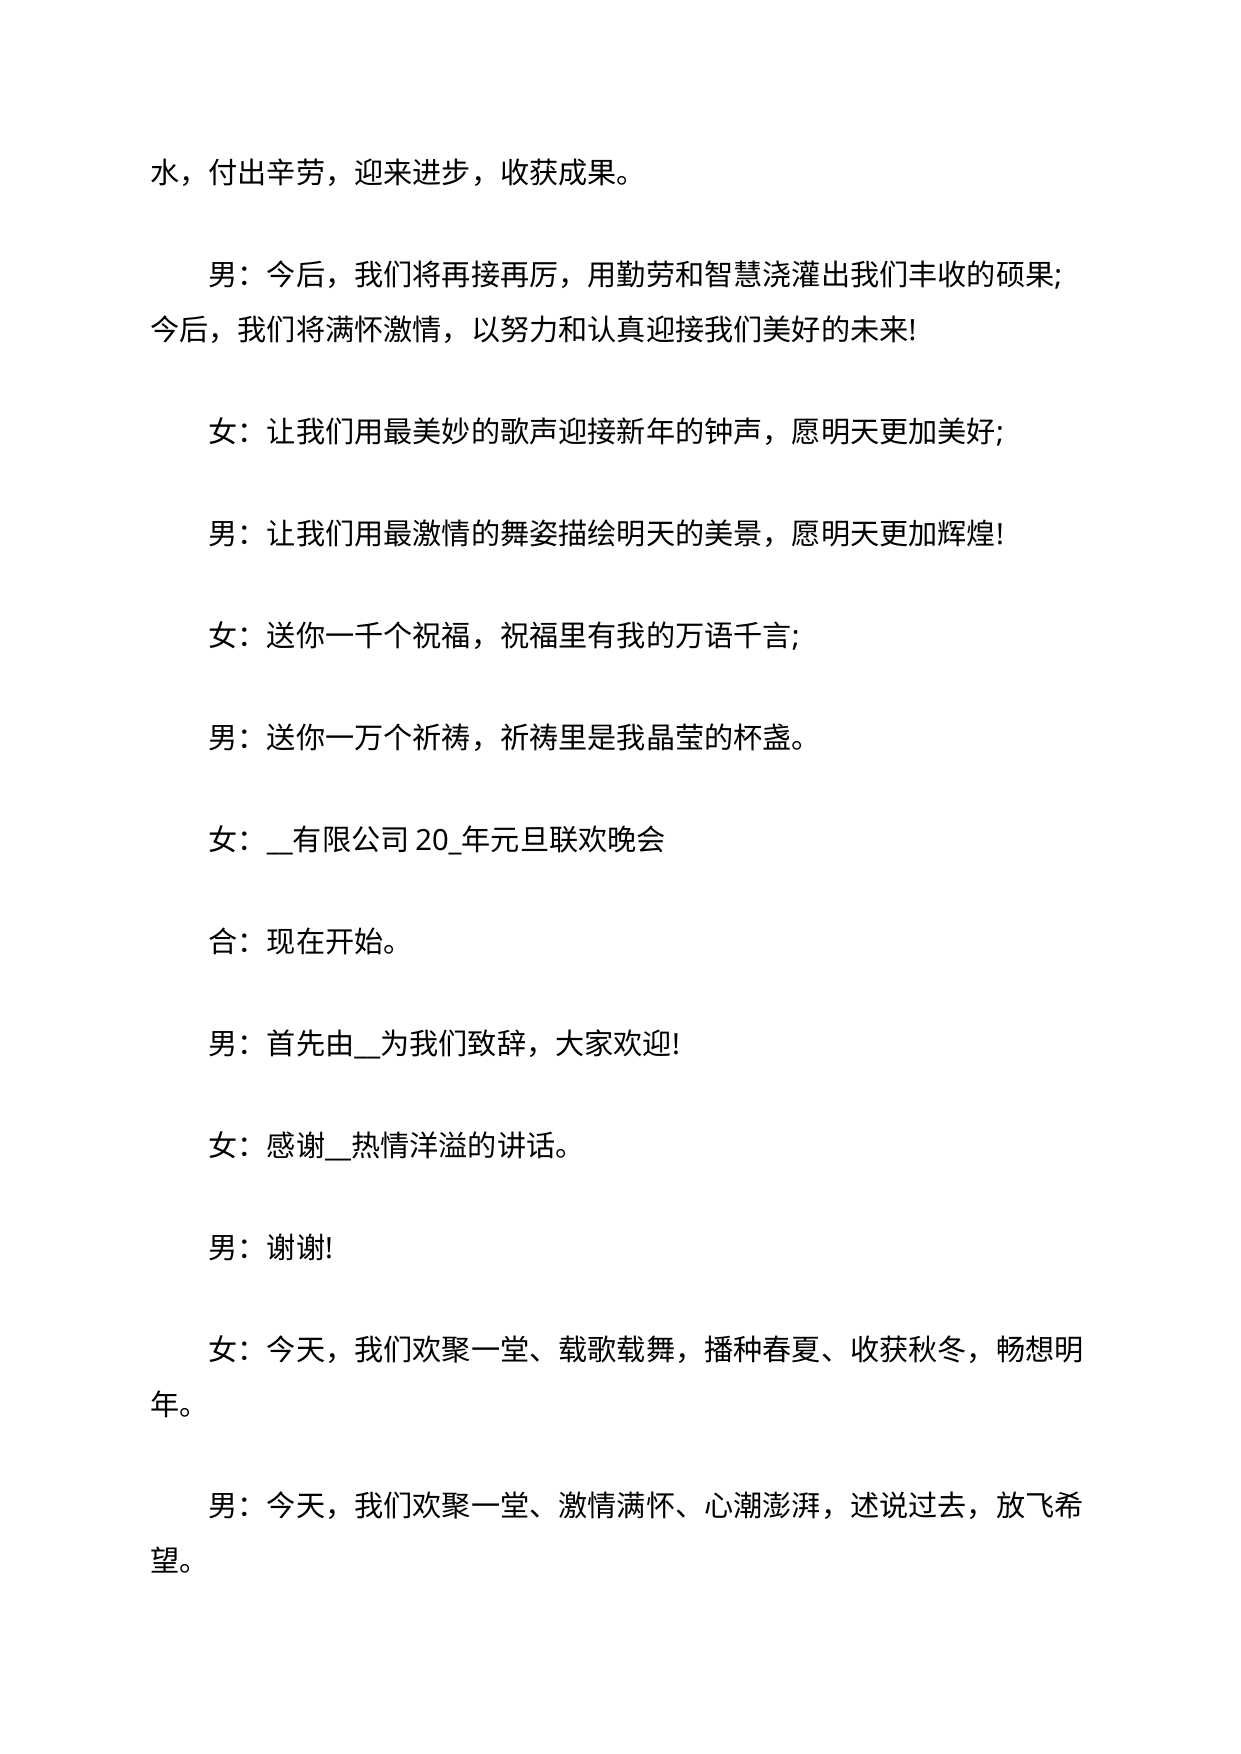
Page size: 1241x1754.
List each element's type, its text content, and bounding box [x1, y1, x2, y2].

text 男：让我们用最激情的舞姿描绘明天的美景，愿明天更加辉煌! [150, 511, 1090, 553]
text 男：送你一万个祈祷，祈祷里是我晶莹的杯盏。 [150, 715, 1090, 757]
text 男：首先由__为我们致辞，大家欢迎! [150, 1020, 1090, 1063]
text 女：感谢__热情洋溢的讲话。 [150, 1122, 1090, 1164]
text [150, 150, 1090, 192]
text 女：__有限公司20_年元旦联欢晚会 [150, 816, 1090, 859]
text 女：送你一千个祝福，祝福里有我的万语千言; [150, 613, 1090, 655]
text 男：今后，我们将再接再厉，用勤劳和智慧浇灌出我们丰收的硕果;今后，我们将满怀激情，以努力和认真迎接我们美好的未来! [150, 252, 1090, 349]
text 女：让我们用最美妙的歌声迎接新年的钟声，愿明天更加美好; [150, 409, 1090, 451]
text 女：今天，我们欢聚一堂、载歌载舞，播种春夏、收获秋冬，畅想明年。 [150, 1326, 1090, 1423]
text 男：谢谢! [150, 1224, 1090, 1267]
text 合：现在开始。 [150, 918, 1090, 961]
text 男：今天，我们欢聚一堂、激情满怀、心潮澎湃，述说过去，放飞希望。 [150, 1483, 1090, 1580]
